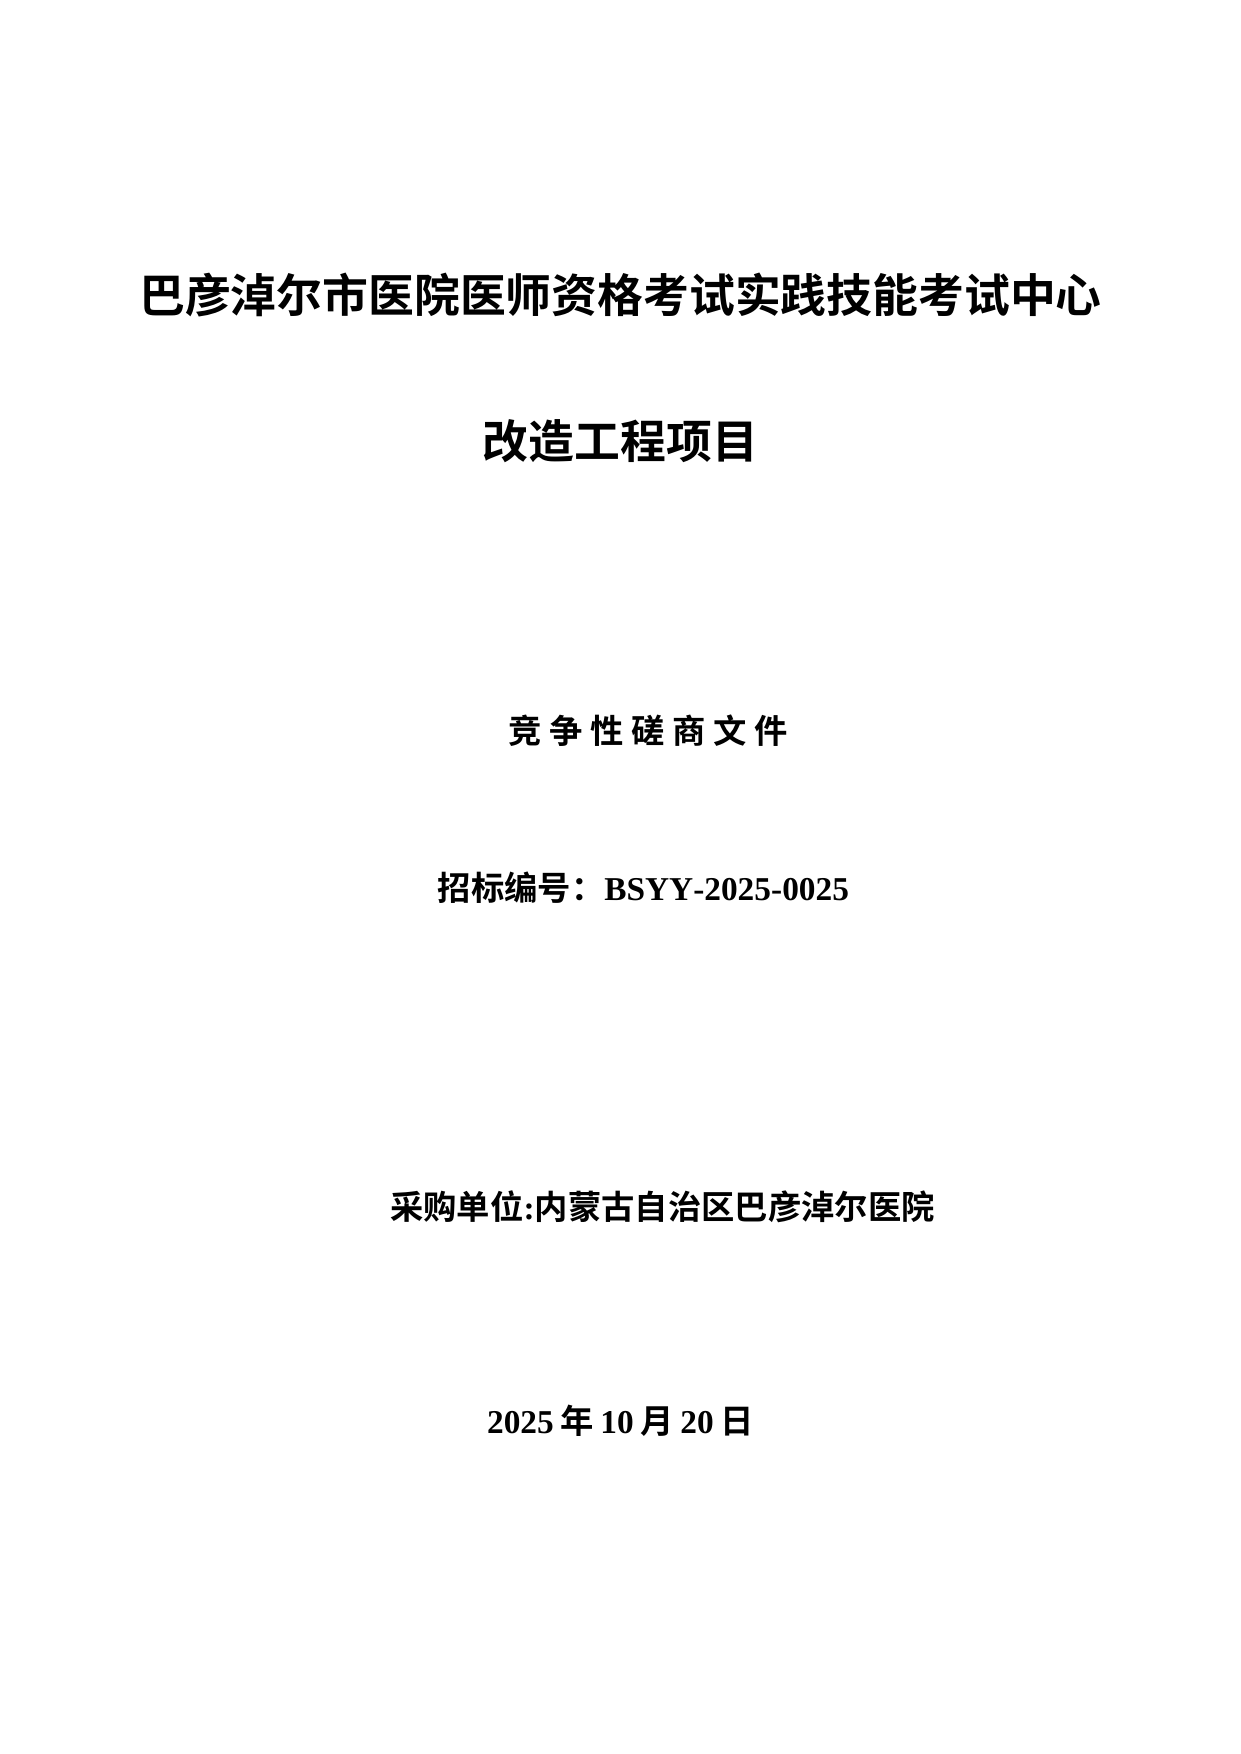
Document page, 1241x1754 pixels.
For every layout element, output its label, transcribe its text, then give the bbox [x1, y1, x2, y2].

text 2025年10月20日 [122, 1387, 1118, 1452]
text 竞 争 性 磋 商 文 件 [178, 696, 1118, 761]
text 招标编号：BSYY-2025-0025 [122, 853, 1118, 918]
text 巴彦淖尔市医院医师资格考试实践技能考试中心改造工程项目 [122, 244, 1118, 487]
text 采购单位:内蒙古自治区巴彦淖尔医院 [122, 1172, 1118, 1237]
